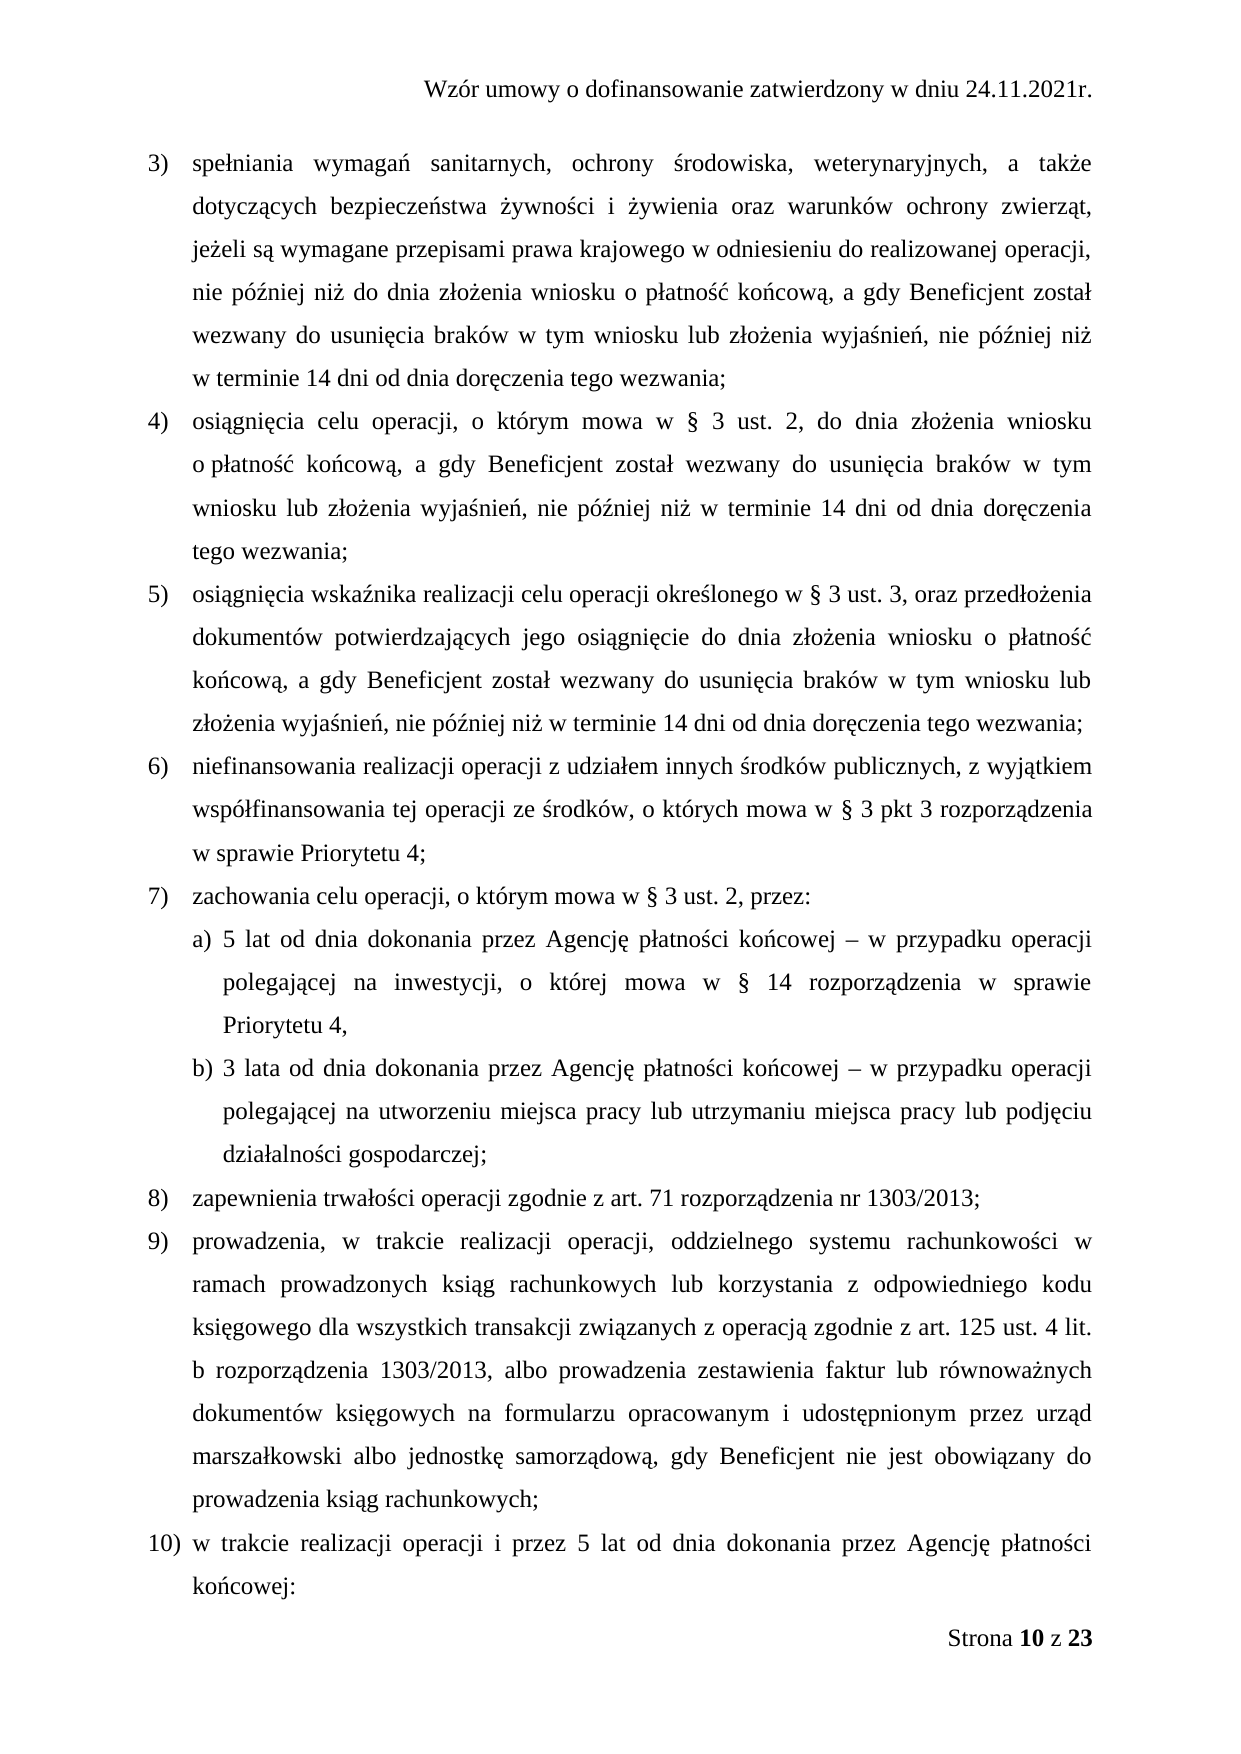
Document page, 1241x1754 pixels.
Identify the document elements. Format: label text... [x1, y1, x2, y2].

list zapewnienia trwałości operacji zgodnie z art. 71 rozporządzenia nr 1303/2013; [148, 1183, 1093, 1211]
list 5 lat od dnia dokonania przez Agencję płatności końcowej – w przypadku operacji polegającej na inwestycji, o której mowa w § 14 rozporządzenia w sprawie Priorytetu 4, [192, 924, 1093, 1039]
list zachowania celu operacji, o którym mowa w § 3 ust. 2, przez: [148, 881, 1093, 909]
list spełniania wymagań sanitarnych, ochrony środowiska, weterynaryjnych, a także dotyczących bezpieczeństwa żywności i żywienia oraz warunków ochrony zwierząt, jeżeli są wymagane przepisami prawa krajowego w odniesieniu do realizowanej operacji, nie później niż do dnia złożenia wniosku o płatność końcową, a gdy Beneficjent został wezwany do usunięcia braków w tym wniosku lub złożenia wyjaśnień, nie później niż w terminie 14 dni od dnia doręczenia tego wezwania; [148, 148, 1093, 392]
list 3 lata od dnia dokonania przez Agencję płatności końcowej – w przypadku operacji polegającej na utworzeniu miejsca pracy lub utrzymaniu miejsca pracy lub podjęciu działalności gospodarczej; [192, 1053, 1093, 1168]
list prowadzenia, w trakcie realizacji operacji, oddzielnego systemu rachunkowości w ramach prowadzonych ksiąg rachunkowych lub korzystania z odpowiedniego kodu księgowego dla wszystkich transakcji związanych z operacją zgodnie z art. 125 ust. 4 lit. b rozporządzenia 1303/2013, albo prowadzenia zestawienia faktur lub równoważnych dokumentów księgowych na formularzu opracowanym i udostępnionym przez urząd marszałkowski albo jednostkę samorządową, gdy Beneficjent nie jest obowiązany do prowadzenia ksiąg rachunkowych; [148, 1226, 1093, 1513]
list niefinansowania realizacji operacji z udziałem innych środków publicznych, z wyjątkiem współfinansowania tej operacji ze środków, o których mowa w § 3 pkt 3 rozporządzenia w sprawie Priorytetu 4; [148, 751, 1093, 866]
list osiągnięcia celu operacji, o którym mowa w § 3 ust. 2, do dnia złożenia wniosku o płatność końcową, a gdy Beneficjent został wezwany do usunięcia braków w tym wniosku lub złożenia wyjaśnień, nie później niż w terminie 14 dni od dnia doręczenia tego wezwania; [148, 406, 1093, 564]
list osiągnięcia wskaźnika realizacji celu operacji określonego w § 3 ust. 3, oraz przedłożenia dokumentów potwierdzających jego osiągnięcie do dnia złożenia wniosku o płatność końcową, a gdy Beneficjent został wezwany do usunięcia braków w tym wniosku lub złożenia wyjaśnień, nie później niż w terminie 14 dni od dnia doręczenia tego wezwania; [148, 579, 1093, 737]
list w trakcie realizacji operacji i przez 5 lat od dnia dokonania przez Agencję płatności końcowej: [148, 1528, 1093, 1599]
